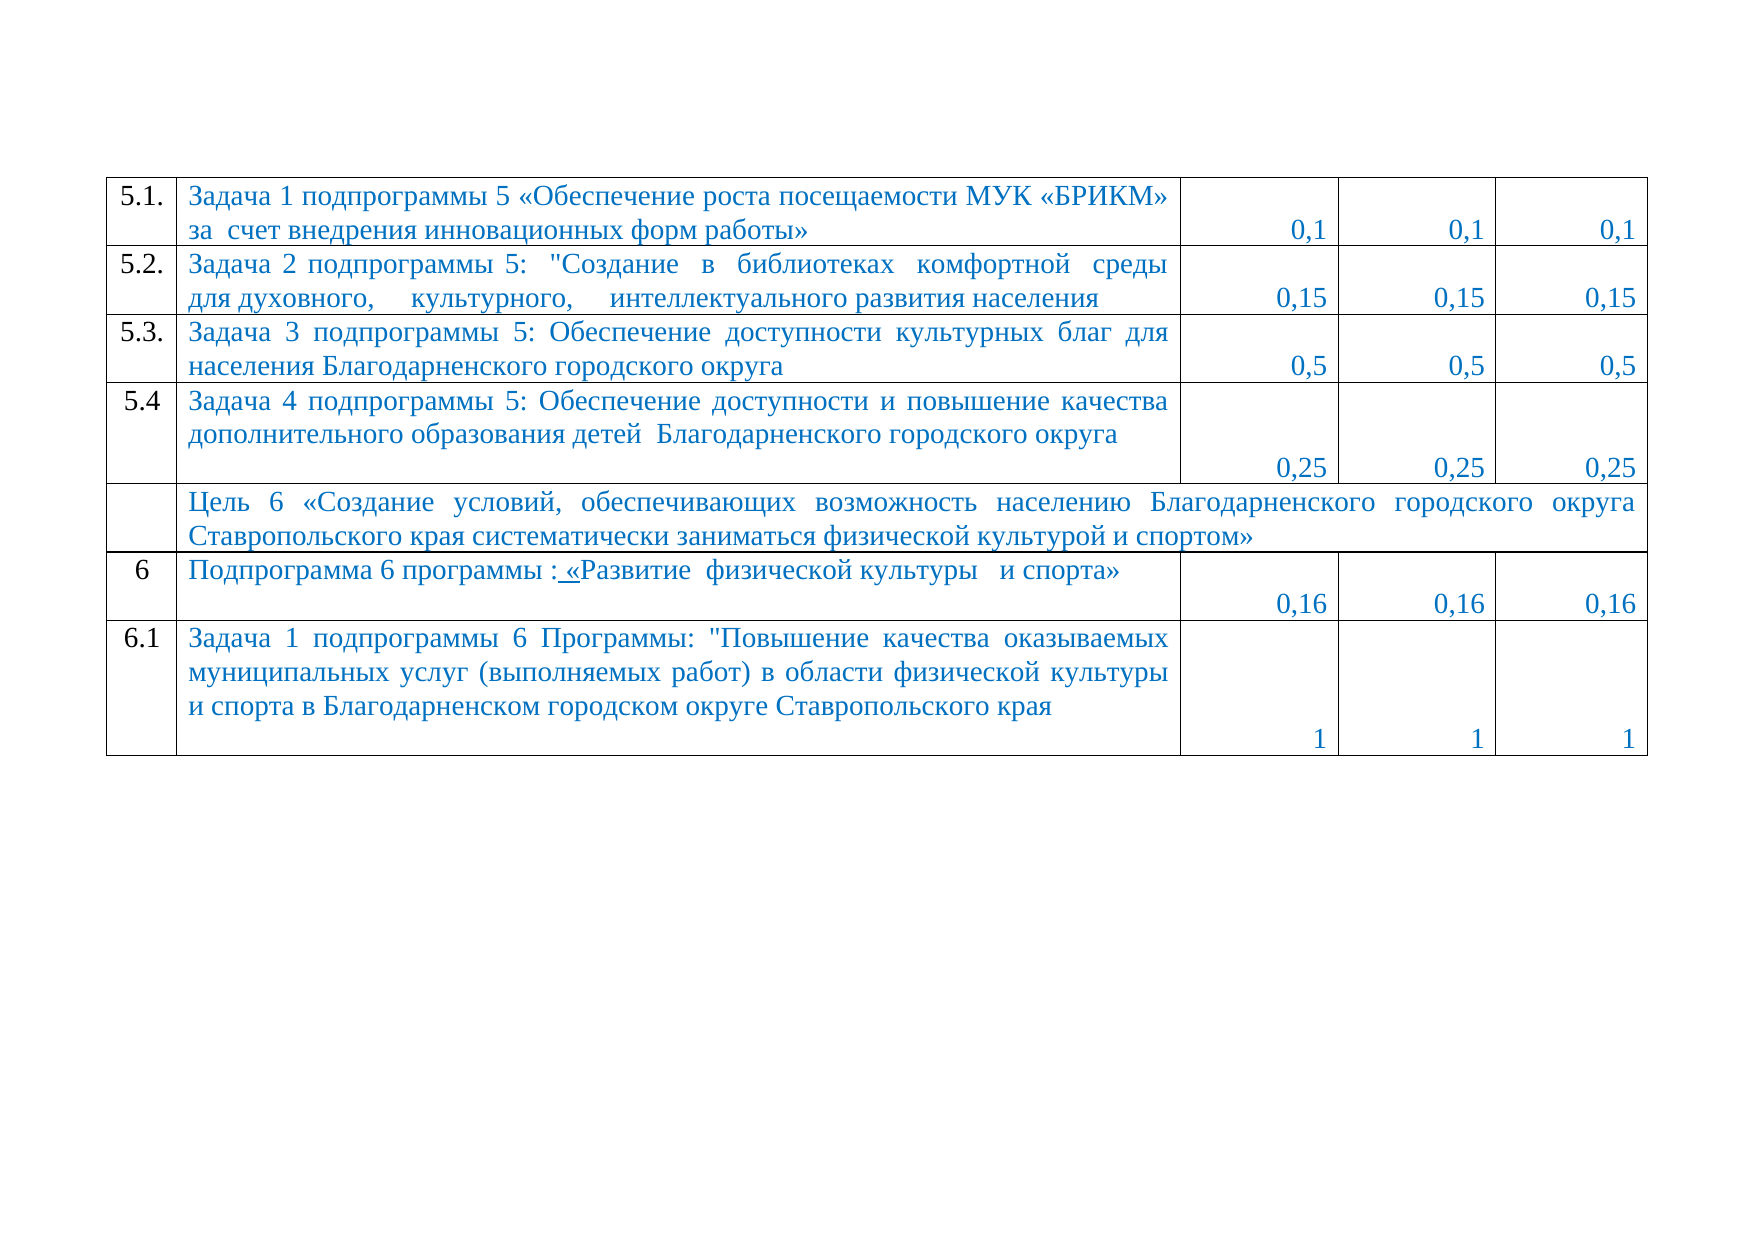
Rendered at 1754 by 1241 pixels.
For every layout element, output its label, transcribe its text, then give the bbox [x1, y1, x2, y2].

table_cell 0,15 [1339, 246, 1495, 313]
table_cell 5.2. [107, 246, 176, 313]
table_cell Задача 2 подпрограммы 5: "Создание в библиотеках комфортной среды для духовного, культурного, интеллектуального развития населения [177, 246, 1180, 313]
table_cell 5.1. [107, 178, 176, 245]
table_cell 5.4 [107, 383, 176, 483]
table_cell 0,1 [1496, 178, 1647, 245]
table_cell 1 [1339, 621, 1495, 755]
table_cell 1 [1496, 621, 1647, 755]
table_cell 0,1 [1181, 178, 1338, 245]
table_cell 1 [1181, 621, 1338, 755]
table_cell Задача 1 подпрограммы 5 «Обеспечение роста посещаемости МУК «БРИКМ» за счет внедрения инновационных форм работы» [177, 178, 1180, 245]
table_cell Задача 1 подпрограммы 6 Программы: "Повышение качества оказываемых муниципальных услуг (выполняемых работ) в области физической культуры и спорта в Благодарненском городском округе Ставропольского края [177, 621, 1180, 755]
table_cell 0,5 [1496, 315, 1647, 382]
table_cell 0,15 [1181, 246, 1338, 313]
table_cell 0,15 [1496, 246, 1647, 313]
table_cell Задача 3 подпрограммы 5: Обеспечение доступности культурных благ для населения Благодарненского городского округа [177, 315, 1180, 382]
table_cell 0,25 [1496, 383, 1647, 483]
table_cell 5.3. [107, 315, 176, 382]
table_cell 0,1 [1339, 178, 1495, 245]
table_cell 6.1 [107, 621, 176, 755]
table_cell 0,5 [1339, 315, 1495, 382]
table_cell 0,16 [1339, 553, 1495, 619]
table_cell Цель 6 «Создание условий, обеспечивающих возможность населению Благодарненского городского округа Ставропольского края систематически заниматься физической культурой и спортом» [177, 484, 1647, 551]
table_cell 0,16 [1181, 553, 1338, 619]
table_cell 0,16 [1496, 553, 1647, 619]
table_cell Задача 4 подпрограммы 5: Обеспечение доступности и повышение качества дополнительного образования детей Благодарненского городского округа [177, 383, 1180, 483]
table_cell [107, 484, 176, 551]
table_cell 0,25 [1181, 383, 1338, 483]
table_cell 6 [107, 553, 176, 619]
table_cell Подпрограмма 6 программы : «Развитие физической культуры и спорта» [177, 553, 1180, 619]
table_cell 0,5 [1181, 315, 1338, 382]
table_cell 0,25 [1339, 383, 1495, 483]
